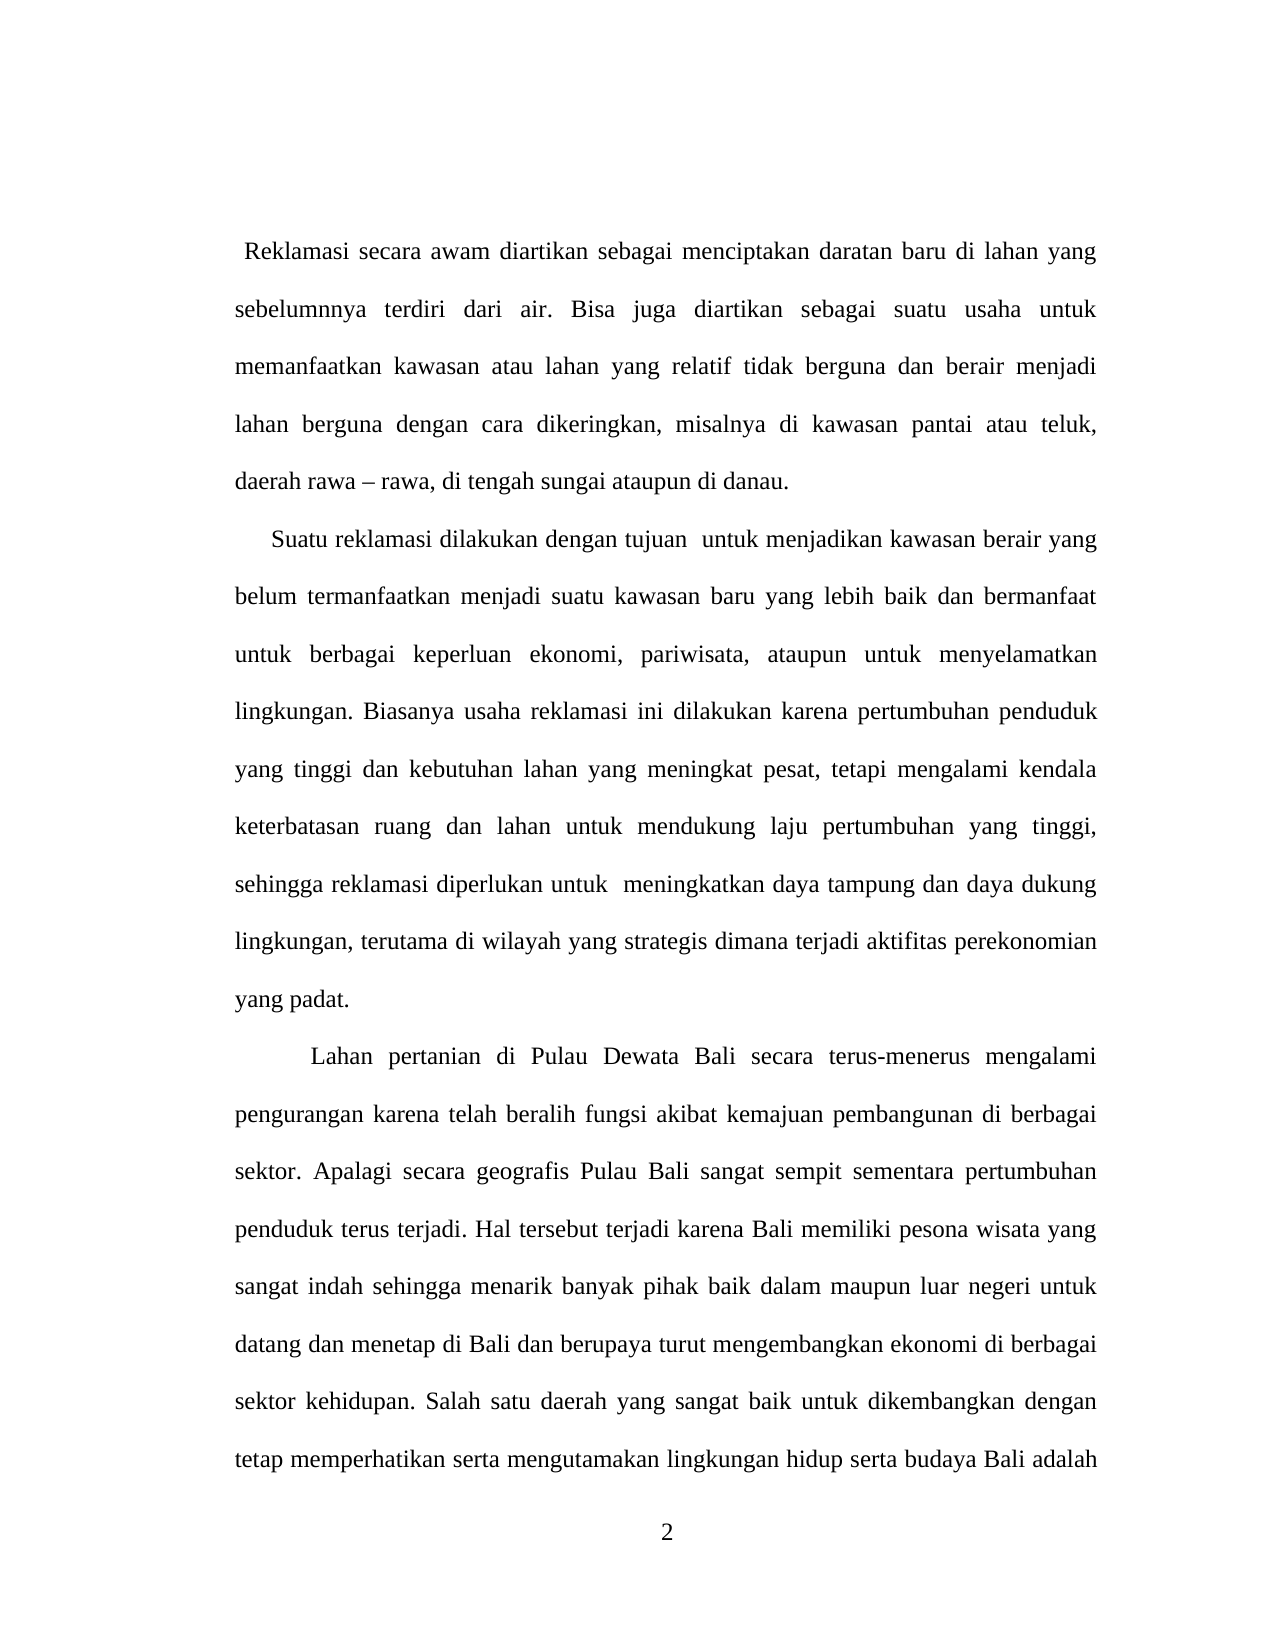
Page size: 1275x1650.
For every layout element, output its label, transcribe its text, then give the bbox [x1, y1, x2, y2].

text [234, 1041, 1098, 1472]
text Suatu reklamasi dilakukan dengan tujuan untuk menjadikan kawasan berair yang belum termanfaatkan menjadi suatu kawasan baru yang lebih baik dan bermanfaat untuk berbagai keperluan ekonomi, pariwisata, ataupun untuk menyelamatkan lingkungan. Biasanya usaha reklamasi ini dilakukan karena pertumbuhan penduduk yang tinggi dan kebutuhan lahan yang meningkat pesat, tetapi mengalami kendala keterbatasan ruang dan lahan untuk mendukung laju pertumbuhan yang tinggi, sehingga reklamasi diperlukan untuk meningkatkan daya tampung dan daya dukung lingkungan, terutama di wilayah yang strategis dimana terjadi aktifitas perekonomian yang padat. [234, 524, 1098, 1012]
text Reklamasi secara awam diartikan sebagai menciptakan daratan baru di lahan yang sebelumnnya terdiri dari air. Bisa juga diartikan sebagai suatu usaha untuk memanfaatkan kawasan atau lahan yang relatif tidak berguna dan berair menjadi lahan berguna dengan cara dikeringkan, misalnya di kawasan pantai atau teluk, daerah rawa – rawa, di tengah sungai ataupun di danau. [234, 236, 1098, 495]
